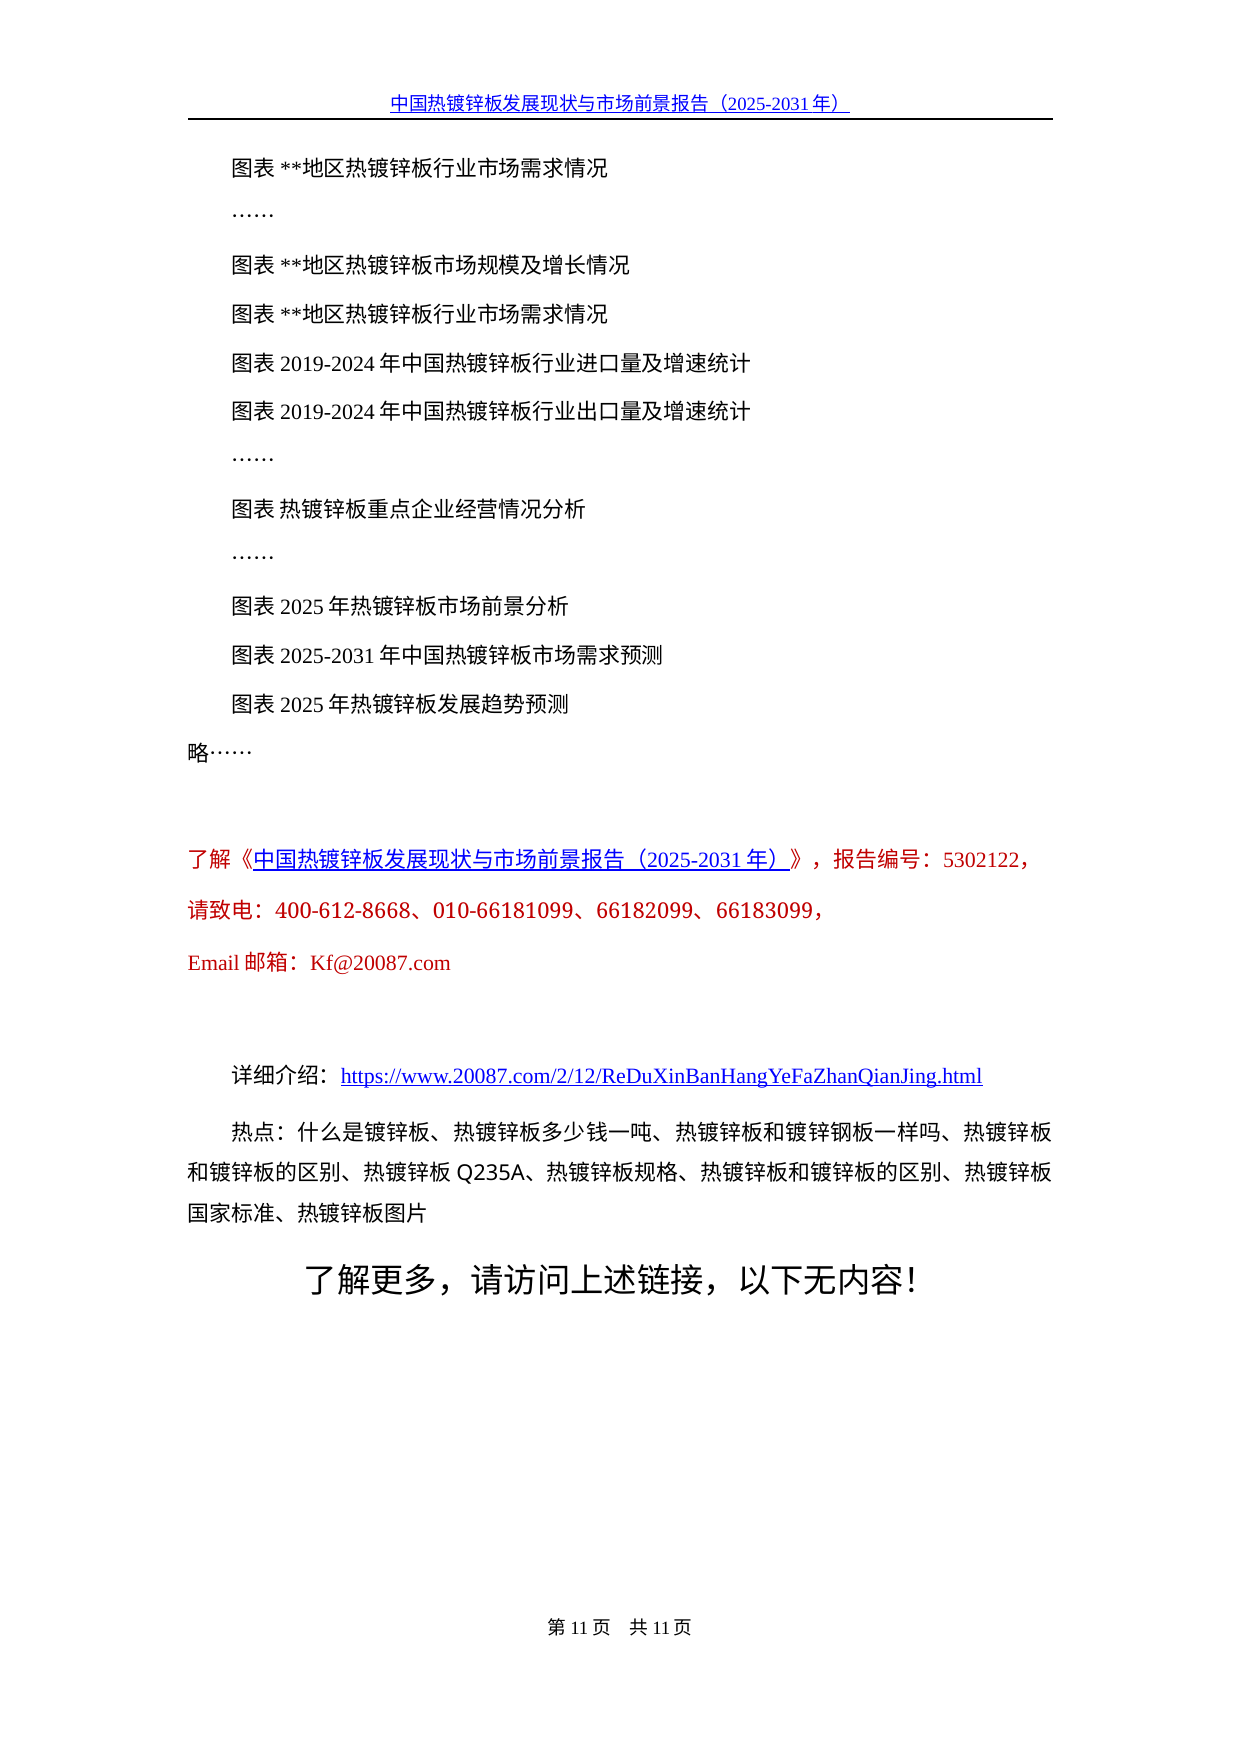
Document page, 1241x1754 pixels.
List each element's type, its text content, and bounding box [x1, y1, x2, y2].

text 了解《中国热镀锌板发展现状与市场前景报告（2025-2031年）》，报告编号：5302122， [187, 842, 1053, 874]
text 详细介绍：https://www.20087.com/2/12/ReDuXinBanHangYeFaZhanQianJing.html [187, 1058, 1053, 1090]
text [187, 150, 1053, 768]
title 了解更多，请访问上述链接，以下无内容！ [187, 1246, 1053, 1311]
text 热点：什么是镀锌板、热镀锌板多少钱一吨、热镀锌板和镀锌钢板一样吗、热镀锌板和镀锌板的区别、热镀锌板Q235A、热镀锌板规格、热镀锌板和镀锌板的区别、热镀锌板国家标准、热镀锌板图片 [187, 1114, 1053, 1228]
text 请致电：400-612-8668、010-66181099、66182099、66183099， [187, 893, 1053, 926]
text Email邮箱：Kf@20087.com [187, 945, 1053, 977]
